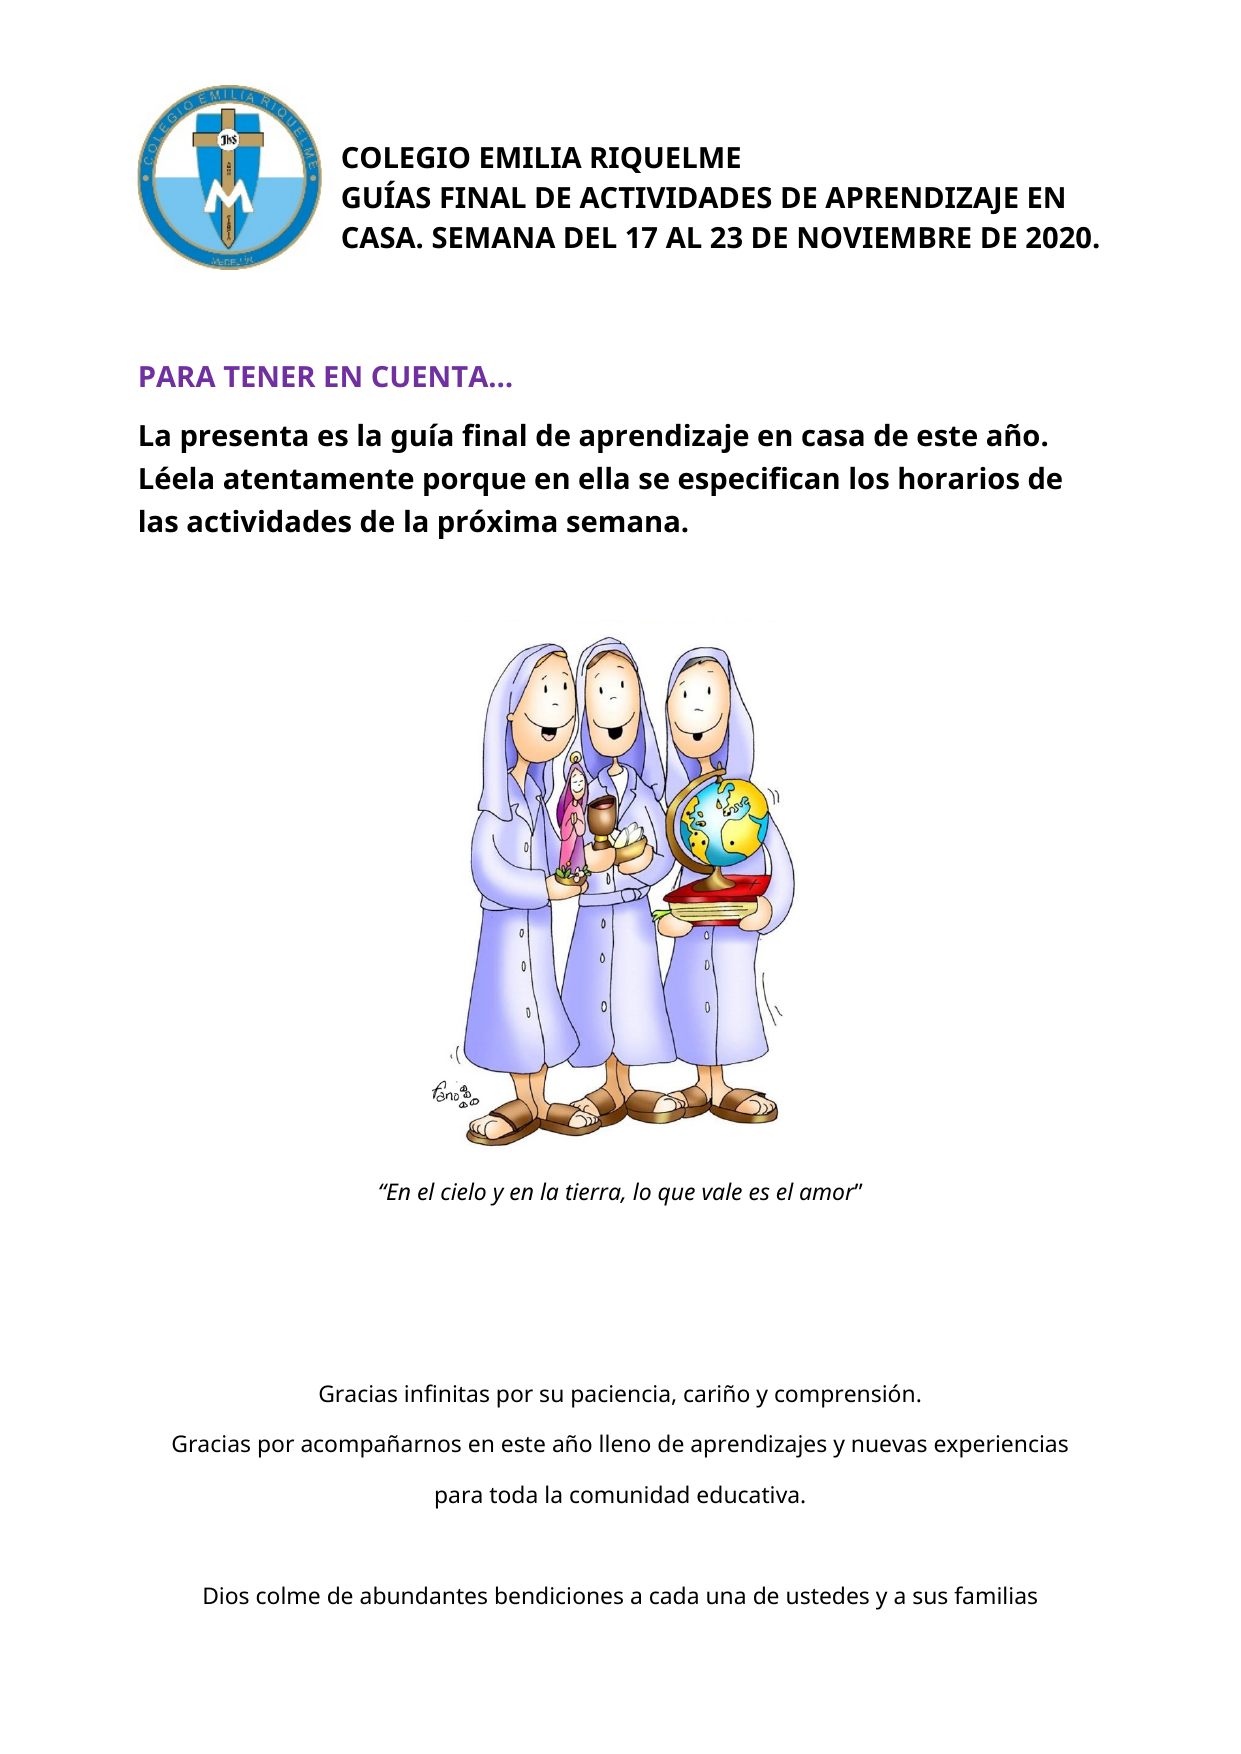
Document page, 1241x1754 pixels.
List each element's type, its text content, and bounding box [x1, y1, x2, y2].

text GUÍAS FINAL DE ACTIVIDADES DE APRENDIZAJE EN CASA. SEMANA DEL 17 AL 23 DE NOVIEMBRE DE 2020. [322, 177, 1103, 257]
text “En el cielo y en la tierra, lo que vale es el amor” [138, 1176, 1103, 1207]
text COLEGIO EMILIA RIQUELME [322, 138, 1103, 177]
picture [137, 85, 322, 270]
picture [386, 620, 854, 1158]
text La presenta es la guía final de aprendizaje en casa de este año. Léela atentamente porque en ella se especifican los horarios de las actividades de la próxima semana. [138, 415, 1103, 541]
text PARA TENER EN CUENTA… [138, 356, 1103, 396]
text Gracias por acompañarnos en este año lleno de aprendizajes y nuevas experiencias [138, 1428, 1103, 1459]
text para toda la comunidad educativa. [138, 1479, 1103, 1510]
text Dios colme de abundantes bendiciones a cada una de ustedes y a sus familias [138, 1579, 1103, 1611]
text Gracias infinitas por su paciencia, cariño y comprensión. [138, 1378, 1103, 1409]
